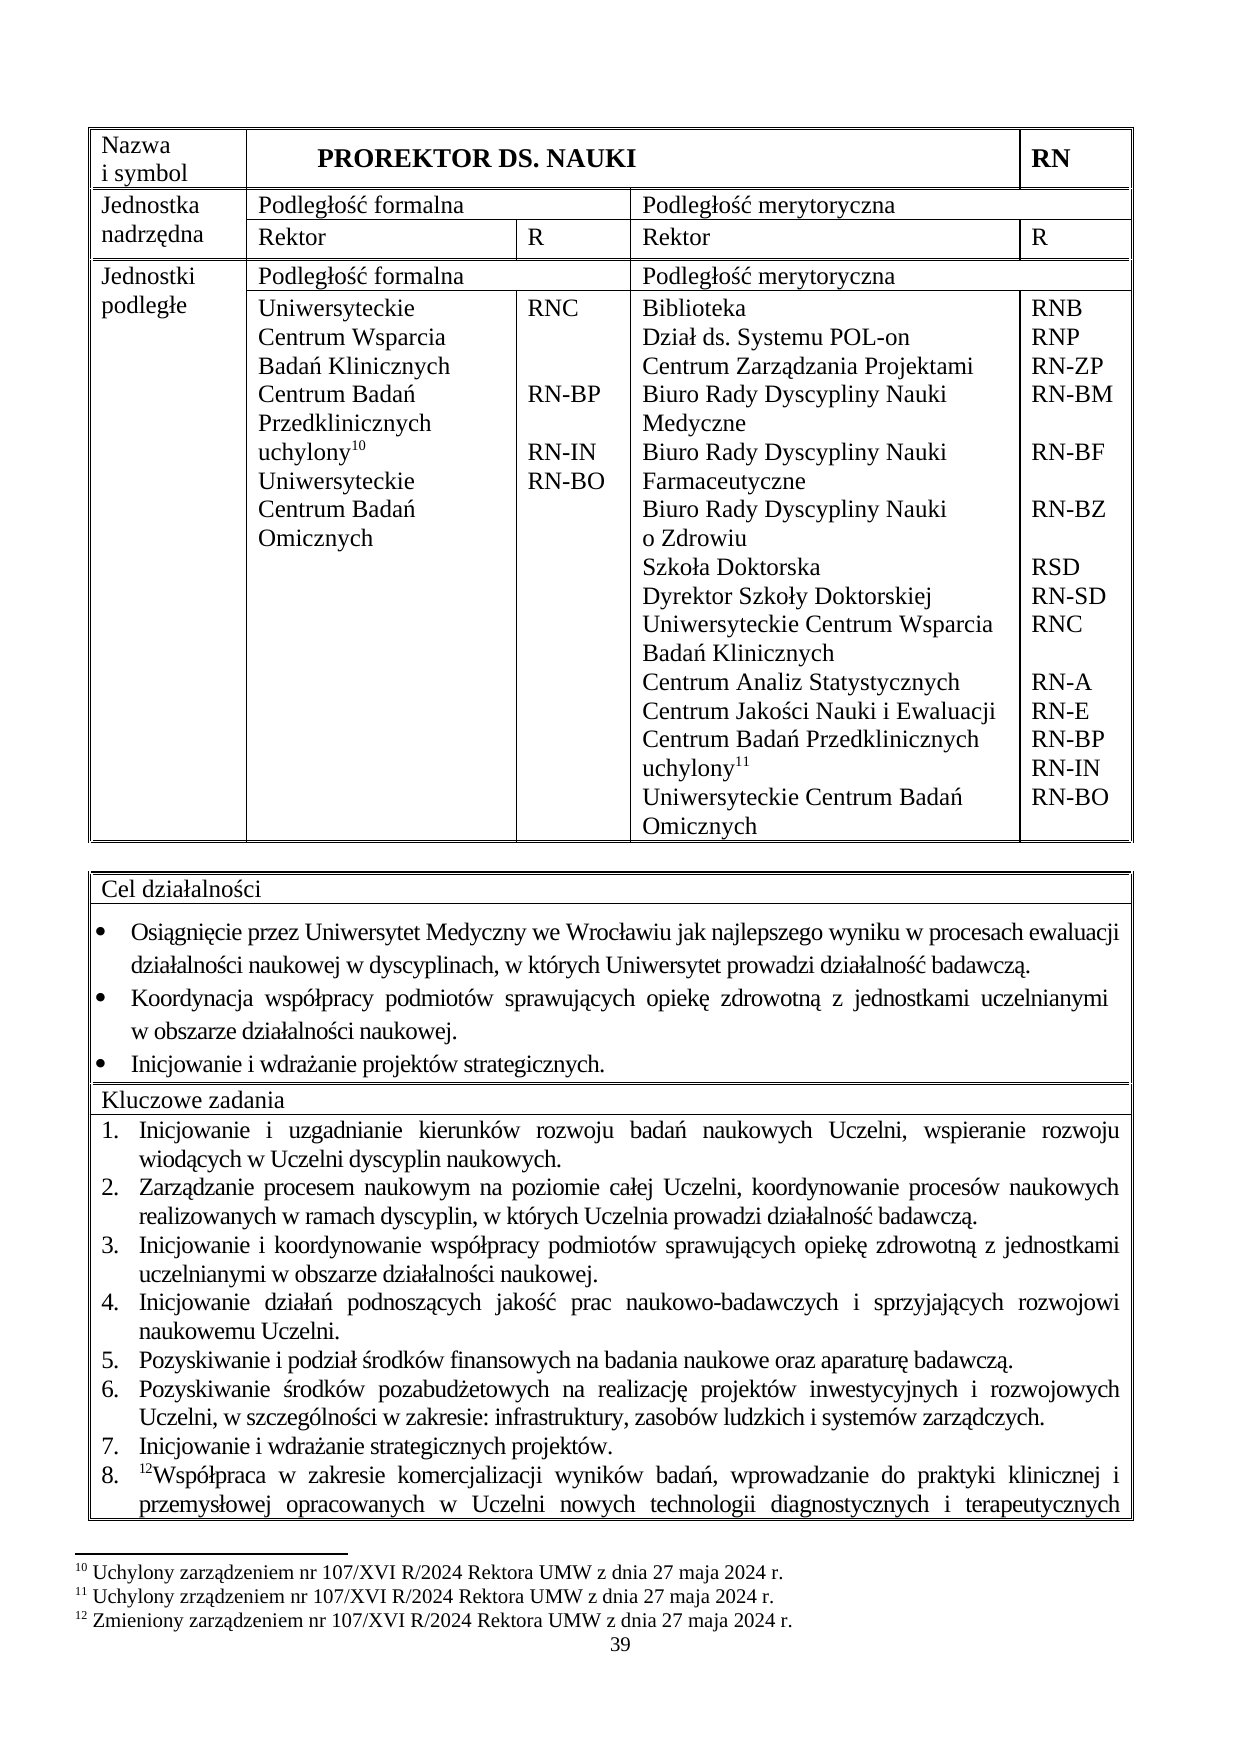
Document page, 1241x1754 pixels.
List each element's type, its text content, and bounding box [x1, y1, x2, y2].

table_header RN [1021, 130, 1131, 187]
table_cell RNB RNP RN-ZP RN-BM RN-BF RN-BZ RSD RN-SD RNC RN-A RN-E RN-BP RN-IN RN-BO [1021, 291, 1131, 839]
table_cell Osiągnięcie przez Uniwersytet Medyczny we Wrocławiu jak najlepszego wyniku w procesach ewaluacji działalności naukowej w dyscyplinach, w których Uniwersytet prowadzi działalność badawczą. Koordynacja współpracy podmiotów sprawujących opiekę zdrowotną z jednostkami uczelnianymi w obszarze działalności naukowej. Inicjowanie i wdrażanie projektów strategicznych. [91, 904, 1131, 1082]
table_cell Podległość formalna [247, 190, 630, 219]
table_cell Jednostki podległe [90, 258, 246, 839]
table_cell Biblioteka Dział ds. Systemu POL-on Centrum Zarządzania Projektami Biuro Rady Dyscypliny Nauki Medyczne Biuro Rady Dyscypliny Nauki Farmaceutyczne Biuro Rady Dyscypliny Nauki o Zdrowiu Szkoła Doktorska Dyrektor Szkoły Doktorskiej Uniwersyteckie Centrum Wsparcia Badań Klinicznych Centrum Analiz Statystycznych Centrum Jakości Nauki i Ewaluacji Centrum Badań Przedklinicznych uchylony Uniwersyteckie Centrum Badań Omicznych [631, 291, 1019, 839]
table_cell Podległość merytoryczna [631, 258, 1133, 290]
table_cell Rektor [247, 220, 516, 258]
table_header Nazwa i symbol [91, 130, 246, 187]
table_cell Uniwersyteckie Centrum Wsparcia Badań Klinicznych Centrum Badań Przedklinicznych uchylony Uniwersyteckie Centrum Badań Omicznych [247, 291, 516, 839]
table_cell Kluczowe zadania [90, 1082, 1133, 1114]
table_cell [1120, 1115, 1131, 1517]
table_cell RNC RN-BP RN-IN RN-BO [517, 291, 630, 839]
table_cell Podległość formalna [247, 261, 630, 290]
table_cell Rektor [631, 220, 1019, 258]
table_cell Cel działalności [90, 871, 1133, 903]
table_cell Jednostka nadrzędna [90, 187, 246, 258]
table_cell R [517, 220, 630, 258]
table_cell Podległość merytoryczna [631, 187, 1133, 219]
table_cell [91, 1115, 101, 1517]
table_cell R [1021, 220, 1131, 258]
table_header PROREKTOR DS. NAUKI [247, 130, 1019, 187]
table_cell [90, 840, 1133, 871]
